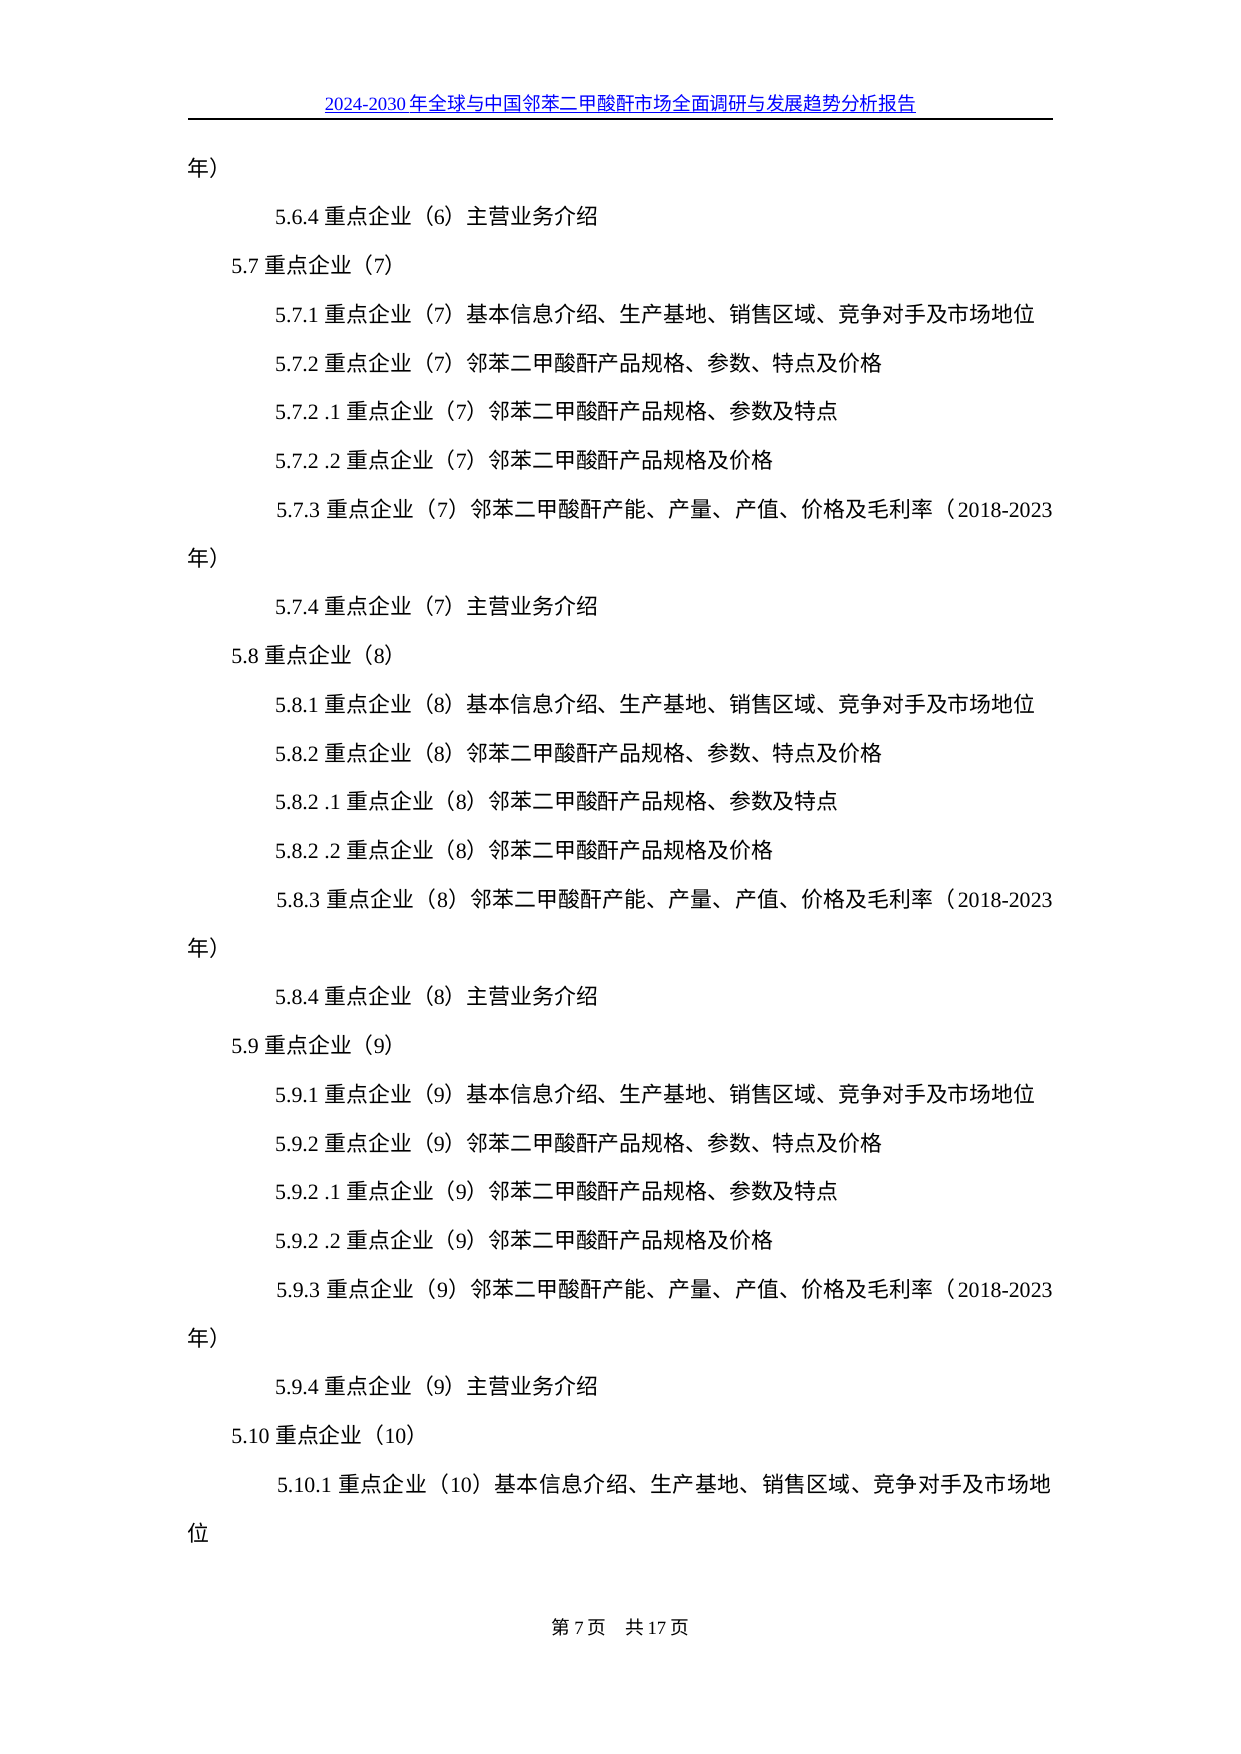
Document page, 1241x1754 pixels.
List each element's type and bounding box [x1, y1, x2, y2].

text [187, 150, 1053, 1548]
